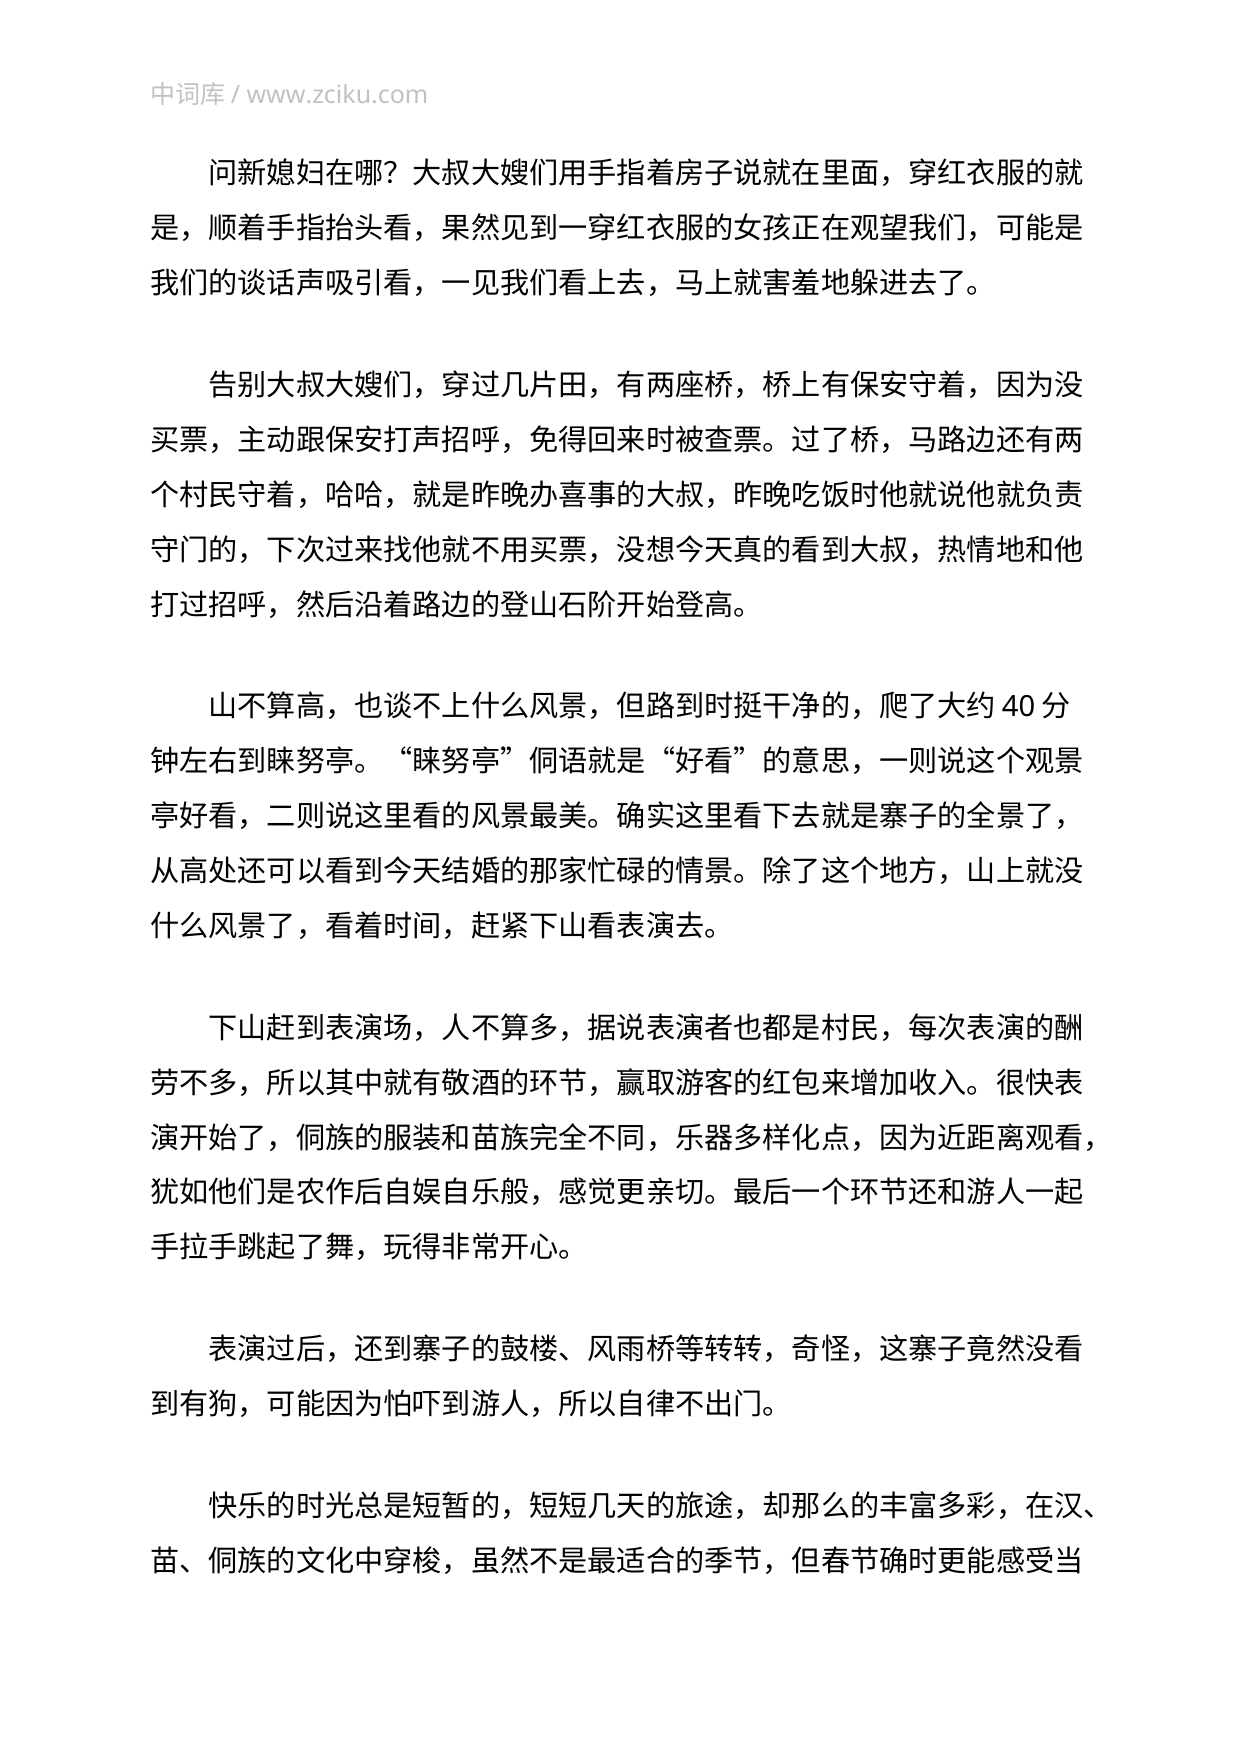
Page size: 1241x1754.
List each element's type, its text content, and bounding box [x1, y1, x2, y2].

text 告别大叔大嫂们，穿过几片田，有两座桥，桥上有保安守着，因为没买票，主动跟保安打声招呼，免得回来时被查票。过了桥，马路边还有两个村民守着，哈哈，就是昨晚办喜事的大叔，昨晚吃饭时他就说他就负责守门的，下次过来找他就不用买票，没想今天真的看到大叔，热情地和他打过招呼，然后沿着路边的登山石阶开始登高。 [150, 362, 1090, 623]
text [150, 1482, 1090, 1579]
text 问新媳妇在哪？大叔大嫂们用手指着房子说就在里面，穿红衣服的就是，顺着手指抬头看，果然见到一穿红衣服的女孩正在观望我们，可能是我们的谈话声吸引看，一见我们看上去，马上就害羞地躲进去了。 [150, 150, 1090, 302]
text 表演过后，还到寨子的鼓楼、风雨桥等转转，奇怪，这寨子竟然没看到有狗，可能因为怕吓到游人，所以自律不出门。 [150, 1326, 1090, 1423]
text 山不算高，也谈不上什么风景，但路到时挺干净的，爬了大约40分钟左右到睐努亭。“睐努亭”侗语就是“好看”的意思，一则说这个观景亭好看，二则说这里看的风景最美。确实这里看下去就是寨子的全景了，从高处还可以看到今天结婚的那家忙碌的情景。除了这个地方，山上就没什么风景了，看着时间，赶紧下山看表演去。 [150, 683, 1090, 945]
text 下山赶到表演场，人不算多，据说表演者也都是村民，每次表演的酬劳不多，所以其中就有敬酒的环节，赢取游客的红包来增加收入。很快表演开始了，侗族的服装和苗族完全不同，乐器多样化点，因为近距离观看，犹如他们是农作后自娱自乐般，感觉更亲切。最后一个环节还和游人一起手拉手跳起了舞，玩得非常开心。 [150, 1004, 1090, 1266]
